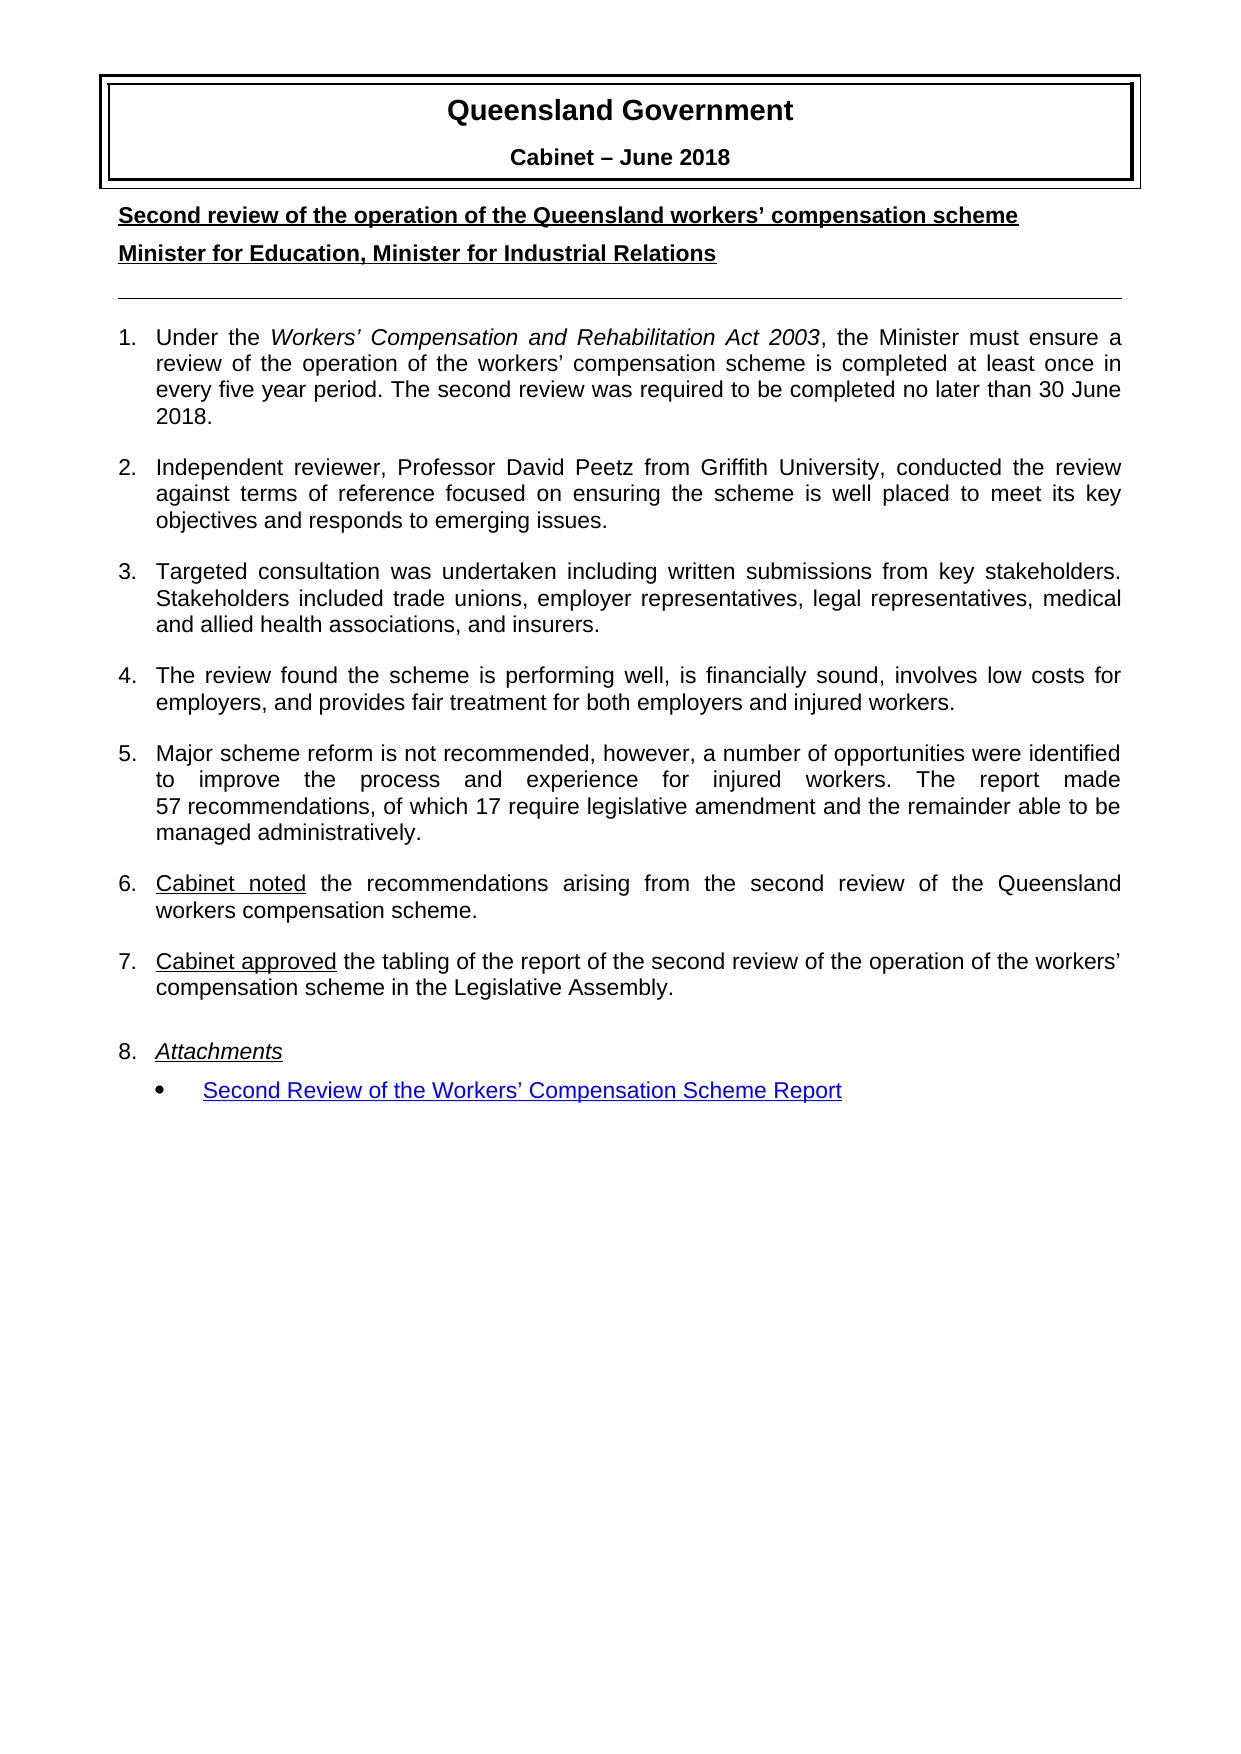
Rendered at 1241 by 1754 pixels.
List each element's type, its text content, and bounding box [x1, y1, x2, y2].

list Attachments [118, 1038, 1122, 1064]
list Cabinet approved the tabling of the report of the second review of the operation of the workers’ compensation scheme in the Legislative Assembly. [118, 948, 1122, 1001]
list Major scheme reform is not recommended, however, a number of opportunities were identified to improve the process and experience for injured workers. The report made 57 recommendations, of which 17 require legislative amendment and the remainder able to be managed administratively. [118, 740, 1122, 845]
list Targeted consultation was undertaken including written submissions from key stakeholders. Stakeholders included trade unions, employer representatives, legal representatives, medical and allied health associations, and insurers. [118, 558, 1122, 637]
list Second Review of the Workers’ Compensation Scheme Report [155, 1077, 1122, 1104]
list The review found the scheme is performing well, is financially sound, involves low costs for employers, and provides fair treatment for both employers and injured workers. [118, 662, 1122, 715]
list Independent reviewer, Professor David Peetz from Griffith University, conducted the review against terms of reference focused on ensuring the scheme is well placed to meet its key objectives and responds to emerging issues. [118, 454, 1122, 533]
list Cabinet noted the recommendations arising from the second review of the Queensland workers compensation scheme. [118, 870, 1122, 923]
list Under the Workers’ Compensation and Rehabilitation Act 2003, the Minister must ensure a review of the operation of the workers’ compensation scheme is completed at least once in every five year period. The second review was required to be completed no later than 30 June 2018. [118, 324, 1122, 429]
